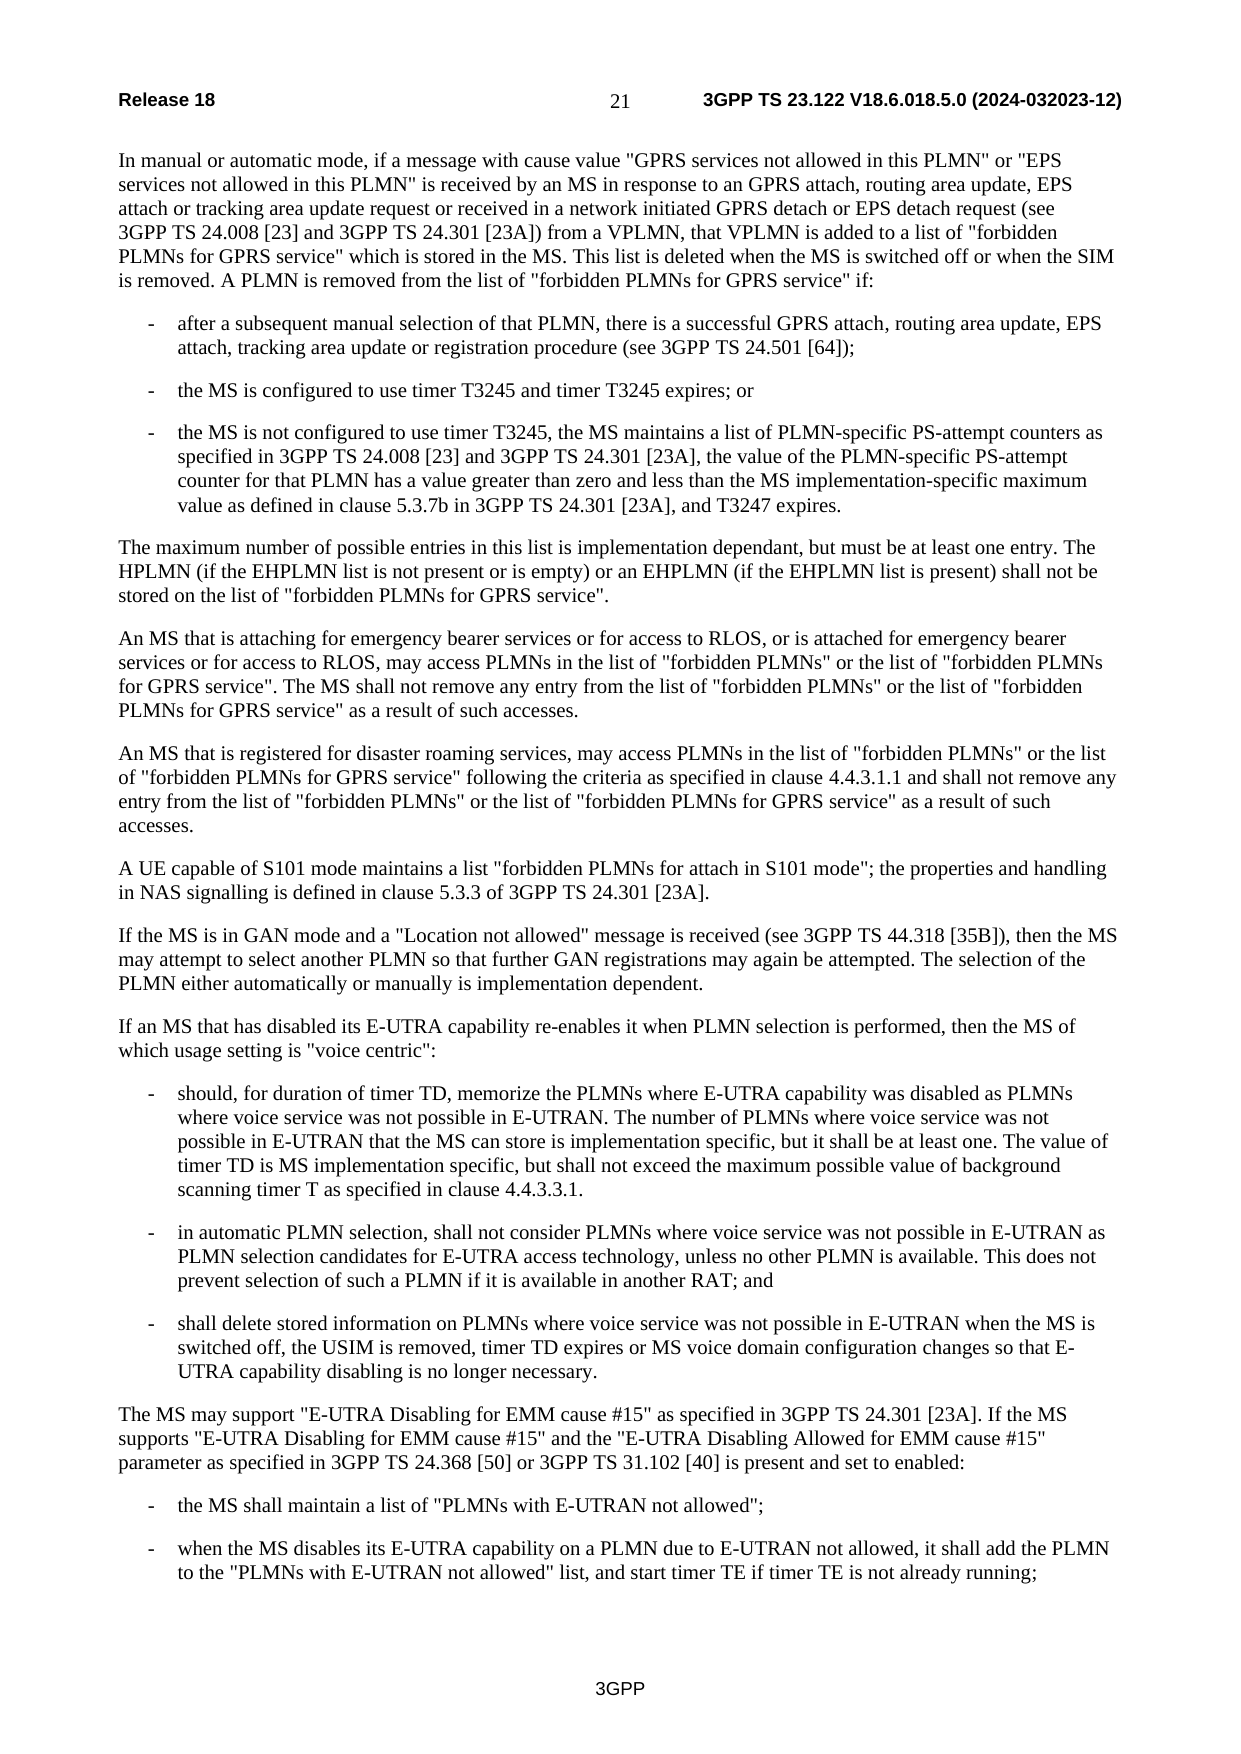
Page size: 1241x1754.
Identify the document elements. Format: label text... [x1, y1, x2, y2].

text - shall delete stored information on PLMNs where voice service was not possible in E-UTRAN when the MS is switched off, the USIM is removed, timer TD expires or MS voice domain configuration changes so that E-UTRA capability disabling is no longer necessary. [148, 1311, 1122, 1383]
text If an MS that has disabled its E-UTRA capability re-enables it when PLMN selection is performed, then the MS of which usage setting is "voice centric": [118, 1014, 1122, 1062]
text - the MS is not configured to use timer T3245, the MS maintains a list of PLMN-specific PS-attempt counters as specified in 3GPP TS 24.008 [23] and 3GPP TS 24.301 [23A], the value of the PLMN-specific PS-attempt counter for that PLMN has a value greater than zero and less than the MS implementation-specific maximum value as defined in clause 5.3.7b in 3GPP TS 24.301 [23A], and T3247 expires. [148, 420, 1122, 517]
text - should, for duration of timer TD, memorize the PLMNs where E-UTRA capability was disabled as PLMNs where voice service was not possible in E-UTRAN. The number of PLMNs where voice service was not possible in E-UTRAN that the MS can store is implementation specific, but it shall be at least one. The value of timer TD is MS implementation specific, but shall not exceed the maximum possible value of background scanning timer T as specified in clause 4.4.3.3.1. [148, 1081, 1122, 1201]
text - in automatic PLMN selection, shall not consider PLMNs where voice service was not possible in E-UTRAN as PLMN selection candidates for E-UTRA access technology, unless no other PLMN is available. This does not prevent selection of such a PLMN if it is available in another RAT; and [148, 1220, 1122, 1292]
text If the MS is in GAN mode and a "Location not allowed" message is received (see 3GPP TS 44.318 [35B]), then the MS may attempt to select another PLMN so that further GAN registrations may again be attempted. The selection of the PLMN either automatically or manually is implementation dependent. [118, 923, 1122, 995]
text An MS that is registered for disaster roaming services, may access PLMNs in the list of "forbidden PLMNs" or the list of "forbidden PLMNs for GPRS service" following the criteria as specified in clause 4.4.3.1.1 and shall not remove any entry from the list of "forbidden PLMNs" or the list of "forbidden PLMNs for GPRS service" as a result of such accesses. [118, 741, 1122, 837]
text - after a subsequent manual selection of that PLMN, there is a successful GPRS attach, routing area update, EPS attach, tracking area update or registration procedure (see 3GPP TS 24.501 [64]); [148, 311, 1122, 359]
text The MS may support "E-UTRA Disabling for EMM cause #15" as specified in 3GPP TS 24.301 [23A]. If the MS supports "E-UTRA Disabling for EMM cause #15" and the "E-UTRA Disabling Allowed for EMM cause #15" parameter as specified in 3GPP TS 24.368 [50] or 3GPP TS 31.102 [40] is present and set to enabled: [118, 1402, 1122, 1474]
text The maximum number of possible entries in this list is implementation dependant, but must be at least one entry. The HPLMN (if the EHPLMN list is not present or is empty) or an EHPLMN (if the EHPLMN list is present) shall not be stored on the list of "forbidden PLMNs for GPRS service". [118, 535, 1122, 607]
text - the MS shall maintain a list of "PLMNs with E-UTRAN not allowed"; [148, 1493, 1122, 1517]
text In manual or automatic mode, if a message with cause value "GPRS services not allowed in this PLMN" or "EPS services not allowed in this PLMN" is received by an MS in response to an GPRS attach, routing area update, EPS attach or tracking area update request or received in a network initiated GPRS detach or EPS detach request (see 3GPP TS 24.008 [23] and 3GPP TS 24.301 [23A]) from a VPLMN, that VPLMN is added to a list of "forbidden PLMNs for GPRS service" which is stored in the MS. This list is deleted when the MS is switched off or when the SIM is removed. A PLMN is removed from the list of "forbidden PLMNs for GPRS service" if: [118, 147, 1122, 292]
text An MS that is attaching for emergency bearer services or for access to RLOS, or is attached for emergency bearer services or for access to RLOS, may access PLMNs in the list of "forbidden PLMNs" or the list of "forbidden PLMNs for GPRS service". The MS shall not remove any entry from the list of "forbidden PLMNs" or the list of "forbidden PLMNs for GPRS service" as a result of such accesses. [118, 626, 1122, 722]
text - the MS is configured to use timer T3245 and timer T3245 expires; or [148, 377, 1122, 402]
text A UE capable of S101 mode maintains a list "forbidden PLMNs for attach in S101 mode"; the properties and handling in NAS signalling is defined in clause 5.3.3 of 3GPP TS 24.301 [23A]. [118, 856, 1122, 904]
text - when the MS disables its E-UTRA capability on a PLMN due to E-UTRAN not allowed, it shall add the PLMN to the "PLMNs with E-UTRAN not allowed" list, and start timer TE if timer TE is not already running; [148, 1536, 1122, 1584]
